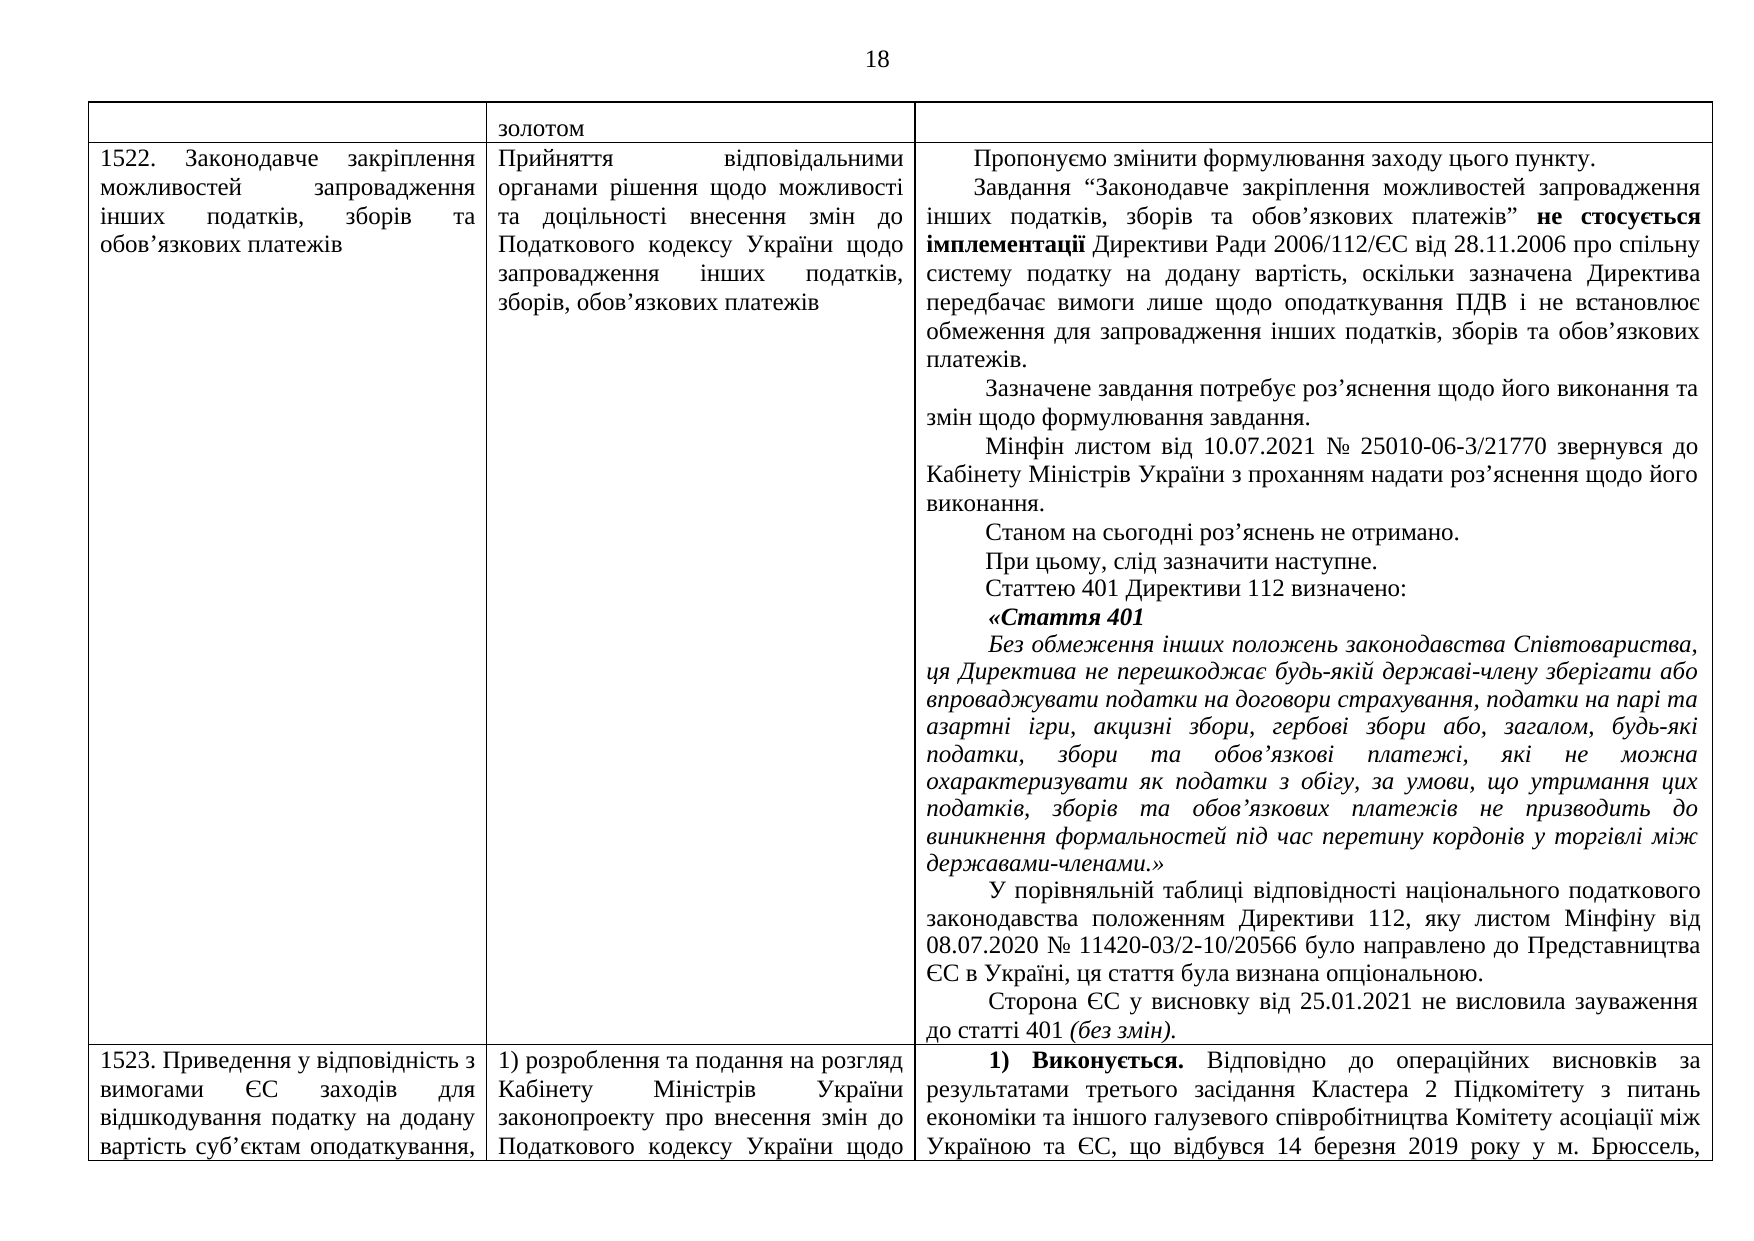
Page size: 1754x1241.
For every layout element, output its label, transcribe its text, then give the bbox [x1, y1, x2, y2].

table_cell Пропонуємо змінити формулювання заходу цього пункту. Завдання “Законодавче закріплення можливостей запровадження інших податків, зборів та обов’язкових платежів” не стосується імплементації Директиви Ради 2006/112/ЄС від 28.11.2006 про спільну систему податку на додану вартість, оскільки зазначена Директива передбачає вимоги лише щодо оподаткування ПДВ і не встановлює обмеження для запровадження інших податків, зборів та обов’язкових платежів. Зазначене завдання потребує роз’яснення щодо його виконання та змін щодо формулювання завдання. Мінфін листом від 10.07.2021 № 25010-06-3/21770 звернувся до Кабінету Міністрів України з проханням надати роз’яснення щодо його виконання. Станом на сьогодні роз’яснень не отримано. При цьому, слід зазначити наступне. Статтею 401 Директиви 112 визначено: «Стаття 401 Без обмеження інших положень законодавства Співтовариства, ця Директива не перешкоджає будь-якій державі-члену зберігати або впроваджувати податки на договори страхування, податки на парі та азартні ігри, акцизні збори, гербові збори або, загалом, будь-які податки, збори та обов’язкові платежі, які не можна охарактеризувати як податки з обігу, за умови, що утримання цих податків, зборів та обов’язкових платежів не призводить до виникнення формальностей під час перетину кордонів у торгівлі між державами-членами.» У порівняльній таблиці відповідності національного податкового законодавства положенням Директиви 112, яку листом Мінфіну від 08.07.2020 № 11420-03/2-10/20566 було направлено до Представництва ЄС в Україні, ця стаття була визнана опціональною. Сторона ЄС у висновку від 25.01.2021 не висловила зауваження до статті 401 (без змін). [916, 143, 1712, 1044]
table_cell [487, 1045, 914, 1160]
table_cell 1522. Законодавче закріплення можливостей запровадження інших податків, зборів та обов’язкових платежів [89, 143, 486, 1044]
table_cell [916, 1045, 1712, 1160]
table_cell - [916, 103, 1712, 142]
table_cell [487, 103, 914, 142]
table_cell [89, 1045, 486, 1160]
table_cell Прийняття відповідальними органами рішення щодо можливості та доцільності внесення змін до Податкового кодексу України щодо запровадження інших податків, зборів, обов’язкових платежів [487, 143, 914, 1044]
